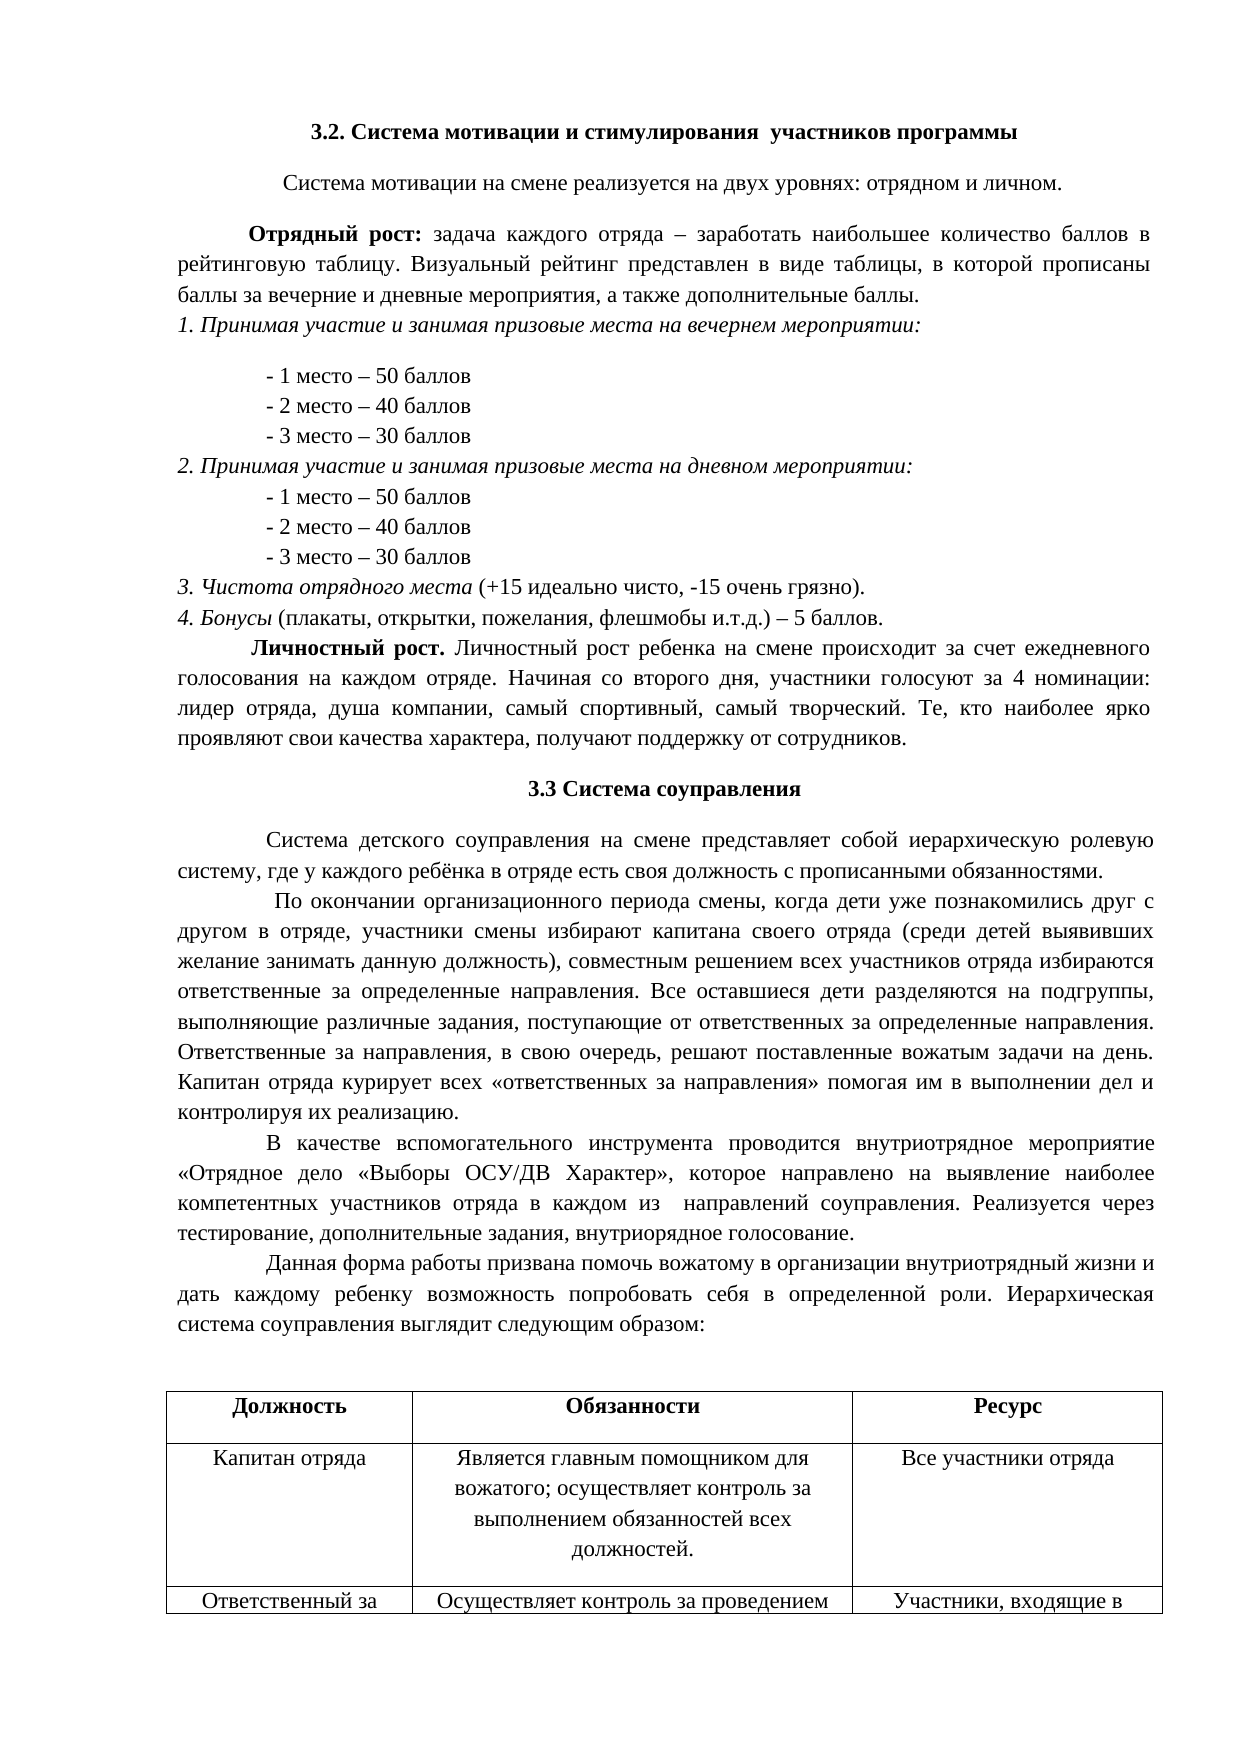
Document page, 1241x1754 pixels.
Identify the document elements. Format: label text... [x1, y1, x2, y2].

text 3. Чистота отрядного места (+15 идеально чисто, -15 очень грязно). [177, 573, 1152, 600]
text - 2 место – 40 баллов [177, 513, 1152, 539]
table_cell Капитан отряда [167, 1444, 412, 1586]
text В качестве вспомогательного инструмента проводится внутриотрядное мероприятие «Отрядное дело «Выборы ОСУ/ДВ Характер», которое направлено на выявление наиболее компетентных участников отряда в каждом из направлений соуправления. Реализуется через тестирование, дополнительные задания, внутриорядное голосование. [177, 1128, 1156, 1246]
text 1. Принимая участие и занимая призовые места на вечернем мероприятии: [177, 311, 1152, 337]
table_header Обязанности [413, 1392, 852, 1443]
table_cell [167, 1587, 412, 1613]
text - 1 место – 50 баллов [177, 483, 1152, 509]
text Личностный рост. Личностный рост ребенка на смене происходит за счет ежедневного голосования на каждом отряде. Начиная со второго дня, участники голосуют за 4 номинации: лидер отряда, душа компании, самый спортивный, самый творческий. Те, кто наиболее ярко проявляют свои качества характера, получают поддержку от сотрудников. [177, 634, 1152, 751]
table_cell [853, 1587, 1162, 1613]
text - 3 место – 30 баллов [177, 543, 1152, 569]
text 4. Бонусы (плакаты, открытки, пожелания, флешмобы и.т.д.) – 5 баллов. [177, 603, 1152, 630]
text - 3 место – 30 баллов [177, 422, 1152, 449]
table_cell Все участники отряда [853, 1444, 1162, 1586]
text По окончании организационного периода смены, когда дети уже познакомились друг с другом в отряде, участники смены избирают капитана своего отряда (среди детей выявивших желание занимать данную должность), совместным решением всех участников отряда избираются ответственные за определенные направления. Все оставшиеся дети разделяются на подгруппы, выполняющие различные задания, поступающие от ответственных за определенные направления. Ответственные за направления, в свою очередь, решают поставленные вожатым задачи на день. Капитан отряда курирует всех «ответственных за направления» помогая им в выполнении дел и контролируя их реализацию. [177, 887, 1156, 1125]
text 3.2. Система мотивации и стимулирования участников программы [177, 118, 1152, 144]
table_header Должность [167, 1392, 412, 1443]
text - 2 место – 40 баллов [177, 392, 1152, 418]
text Данная форма работы призвана помочь вожатому в организации внутриотрядный жизни и дать каждому ребенку возможность попробовать себя в определенной роли. Иерархическая система соуправления выглядит следующим образом: [177, 1249, 1156, 1336]
table_header Ресурс [853, 1392, 1162, 1443]
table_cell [413, 1587, 852, 1613]
text Отрядный рост: задача каждого отряда – заработать наибольшее количество баллов в рейтинговую таблицу. Визуальный рейтинг представлен в виде таблицы, в которой прописаны баллы за вечерние и дневные мероприятия, а также дополнительные баллы. [177, 220, 1152, 307]
text 2. Принимая участие и занимая призовые места на дневном мероприятии: [177, 452, 1152, 479]
table_cell Является главным помощником для вожатого; осуществляет контроль за выполнением обязанностей всех должностей. [413, 1444, 852, 1586]
text 3.3 Система соуправления [177, 775, 1152, 802]
text Система мотивации на смене реализуется на двух уровнях: отрядном и личном. [177, 169, 1152, 196]
text - 1 место – 50 баллов [177, 362, 1152, 388]
text Система детского соуправления на смене представляет собой иерархическую ролевую систему, где у каждого ребёнка в отряде есть своя должность с прописанными обязанностями. [177, 826, 1156, 883]
